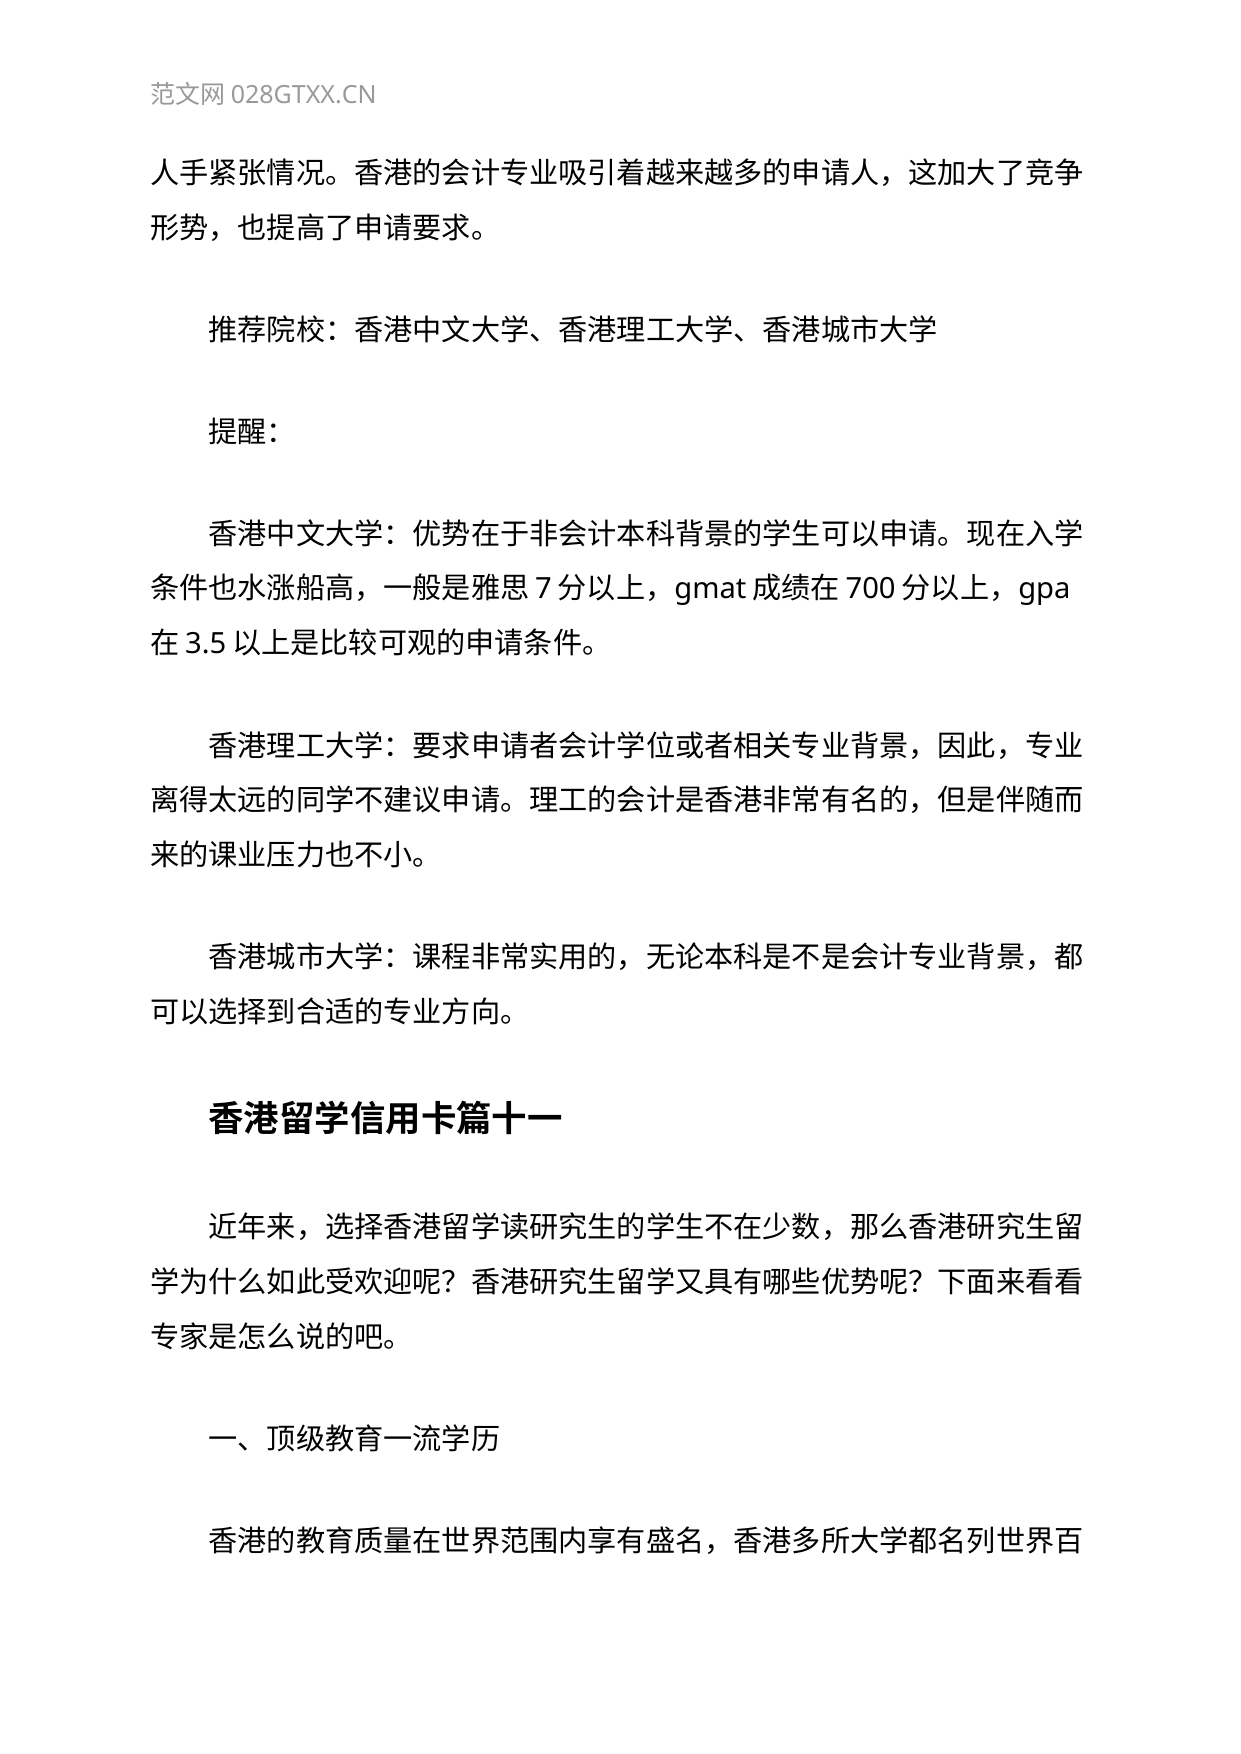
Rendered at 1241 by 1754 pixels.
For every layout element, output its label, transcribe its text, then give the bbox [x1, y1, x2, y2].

text 香港中文大学：优势在于非会计本科背景的学生可以申请。现在入学条件也水涨船高，一般是雅思7分以上，gmat成绩在700分以上，gpa在3.5以上是比较可观的申请条件。 [150, 510, 1090, 662]
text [150, 1517, 1090, 1559]
text 近年来，选择香港留学读研究生的学生不在少数，那么香港研究生留学为什么如此受欢迎呢？香港研究生留学又具有哪些优势呢？下面来看看专家是怎么说的吧。 [150, 1204, 1090, 1356]
text 香港城市大学：课程非常实用的，无论本科是不是会计专业背景，都可以选择到合适的专业方向。 [150, 934, 1090, 1031]
text 香港理工大学：要求申请者会计学位或者相关专业背景，因此，专业离得太远的同学不建议申请。理工的会计是香港非常有名的，但是伴随而来的课业压力也不小。 [150, 722, 1090, 874]
text 一、顶级教育一流学历 [150, 1415, 1090, 1458]
text 香港留学信用卡篇十一 [150, 1090, 1090, 1142]
text 推荐院校：香港中文大学、香港理工大学、香港城市大学 [150, 307, 1090, 349]
text 提醒： [150, 408, 1090, 451]
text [150, 150, 1090, 247]
